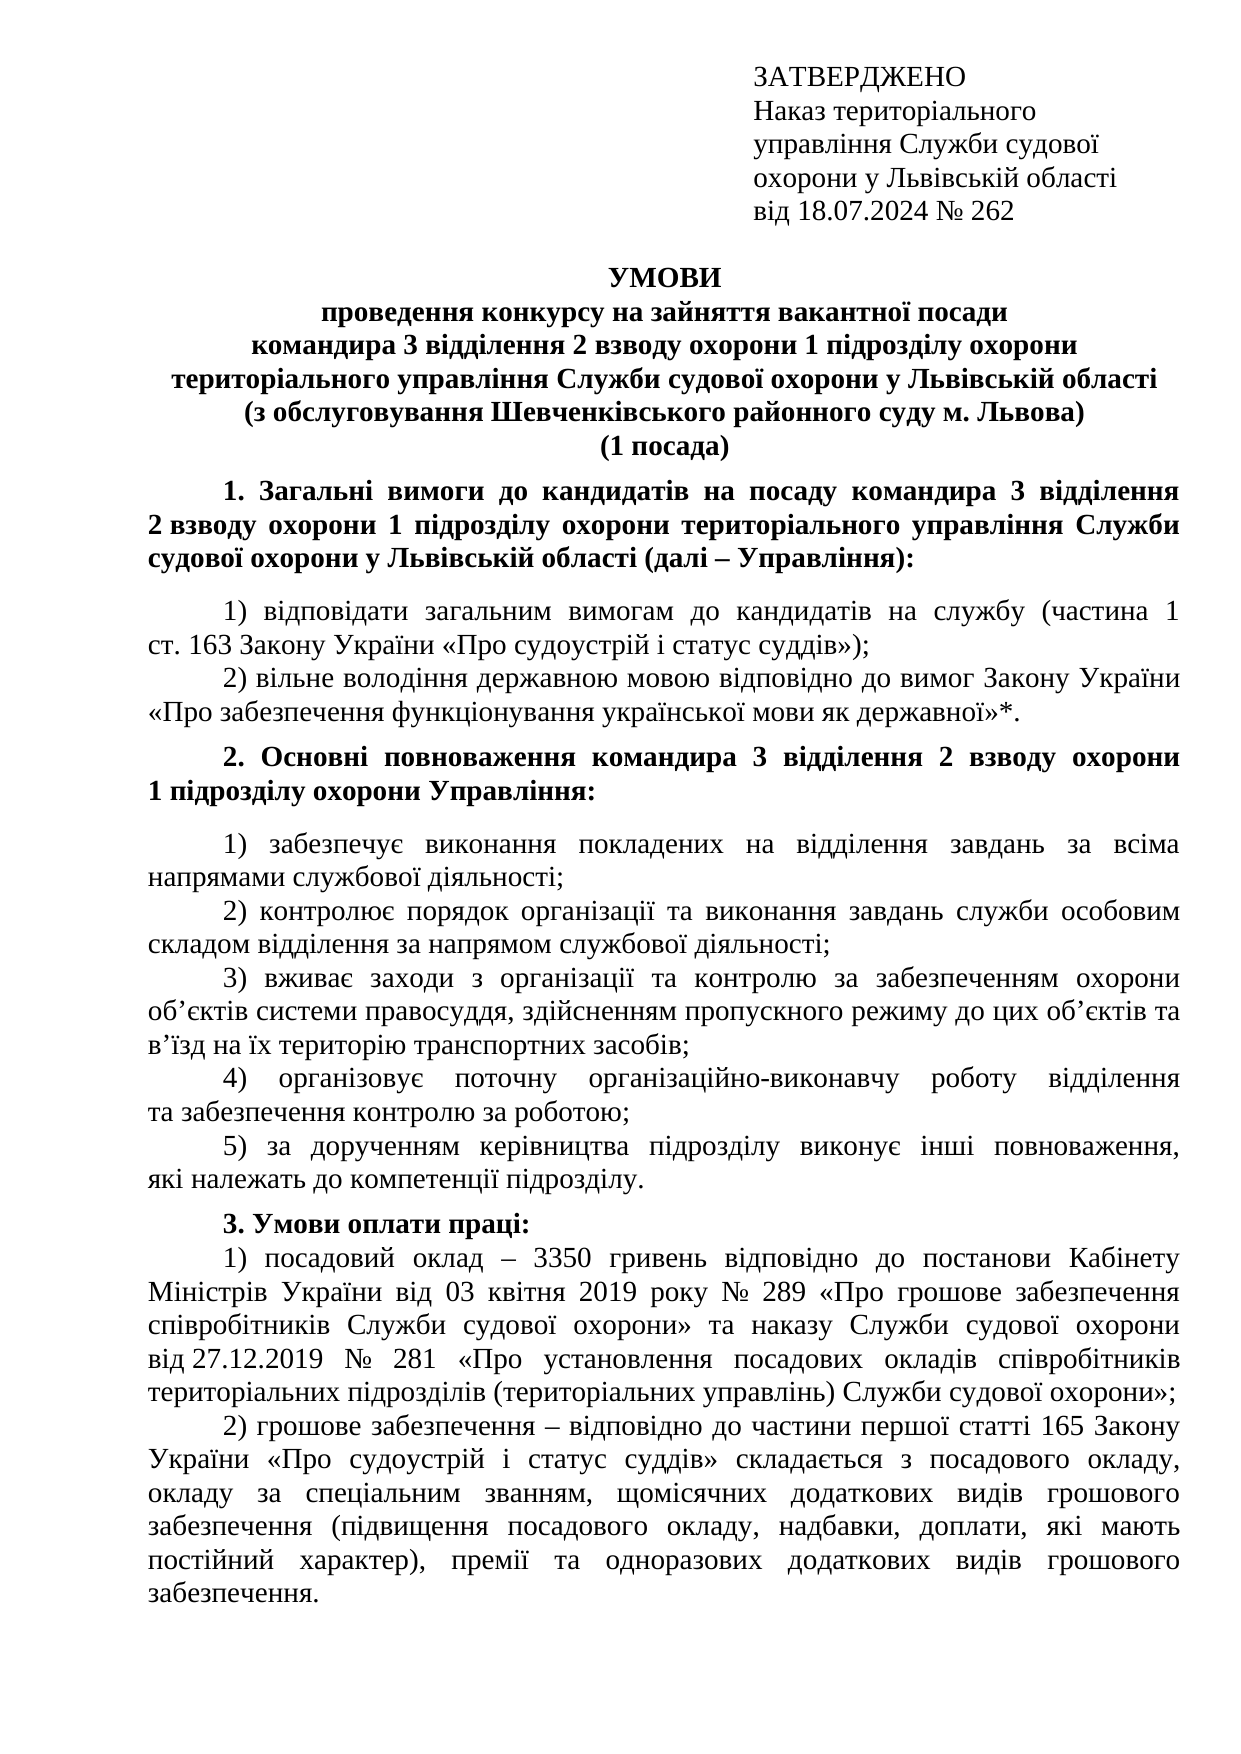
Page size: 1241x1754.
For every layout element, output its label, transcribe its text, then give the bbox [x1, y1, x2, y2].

text 4) організовує поточну організаційно-виконавчу роботу відділення та забезпечення контролю за роботою; [148, 1061, 1181, 1128]
text УМОВИ [148, 260, 1181, 294]
text 1. Загальні вимоги до кандидатів на посаду командира 3 відділення 2 взводу охорони 1 підрозділу охорони територіального управління Служби судової охорони у Львівській області (далі – Управління): [148, 473, 1181, 574]
text 1) забезпечує виконання покладених на відділення завдань за всіма напрямами службової діяльності; [148, 826, 1181, 893]
text 2) грошове забезпечення – відповідно до частини першої статті 165 Закону України «Про судоустрій і статус суддів» складається з посадового окладу, окладу за спеціальним званням, щомісячних додаткових видів грошового забезпечення (підвищення посадового окладу, надбавки, доплати, які мають постійний характер), премії та одноразових додаткових видів грошового забезпечення. [148, 1408, 1181, 1609]
text 2. Основні повноваження командира 3 відділення 2 взводу охорони 1 підрозділу охорони Управління: [148, 739, 1181, 807]
text 2) вільне володіння державною мовою відповідно до вимог Закону України «Про забезпечення функціонування української мови як державної»*. [148, 660, 1181, 727]
text 1) відповідати загальним вимогам до кандидатів на службу (частина 1 ст. 163 Закону України «Про судоустрій і статус суддів»); [148, 593, 1181, 660]
text (1 посада) [148, 428, 1181, 462]
text 3. Умови оплати праці: [223, 1207, 1181, 1240]
text 3) вживає заходи з організації та контролю за забезпеченням охорони об’єктів системи правосуддя, здійсненням пропускного режиму до цих об’єктів та в’їзд на їх територію транспортних засобів; [148, 960, 1181, 1061]
text проведення конкурсу на зайняття вакантної посади [148, 294, 1181, 327]
text Наказ територіального управління Служби судової охорони у Львівській області [753, 93, 1181, 193]
text 5) за дорученням керівництва підрозділу виконує інші повноваження, які належать до компетенції підрозділу. [148, 1128, 1181, 1195]
text 1) посадовий оклад – 3350 гривень відповідно до постанови Кабінету Міністрів України від 03 квітня 2019 року № 289 «Про грошове забезпечення співробітників Служби судової охорони» та наказу Служби судової охорони від 27.12.2019 № 281 «Про установлення посадових окладів співробітників територіальних підрозділів (територіальних управлінь) Служби судової охорони»; [148, 1240, 1181, 1408]
text (з обслуговування Шевченківського районного суду м. Львова) [148, 394, 1181, 428]
text командира 3 відділення 2 взводу охорони 1 підрозділу охорони [148, 327, 1181, 361]
text територіального управління Служби судової охорони у Львівській області [148, 361, 1181, 394]
text 2) контролює порядок організації та виконання завдань служби особовим складом відділення за напрямом службової діяльності; [148, 893, 1181, 960]
text від 18.07.2024 № 262 [753, 193, 1181, 227]
text ЗАТВЕРДЖЕНО [753, 59, 1181, 93]
